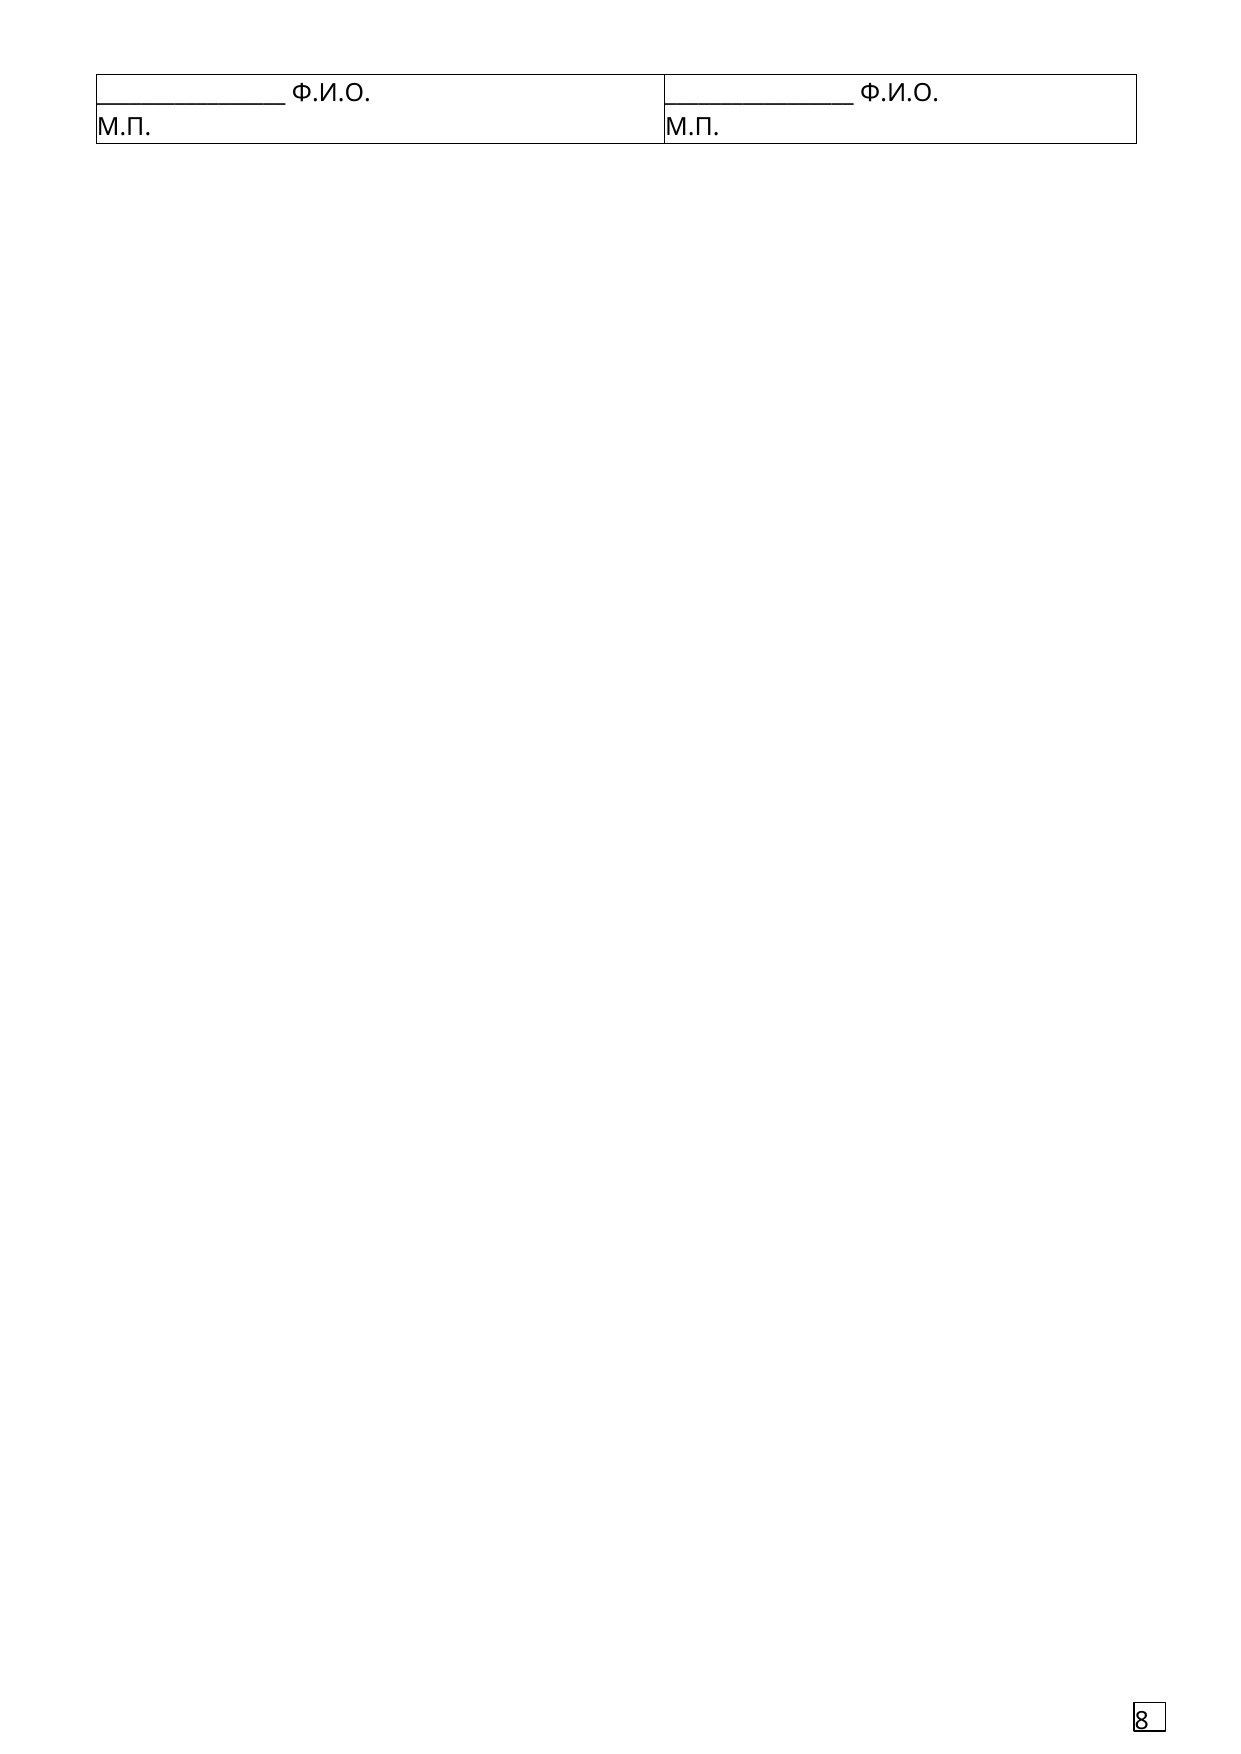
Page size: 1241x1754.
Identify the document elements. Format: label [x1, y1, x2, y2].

table_cell [665, 75, 1136, 143]
table_cell [97, 75, 664, 143]
